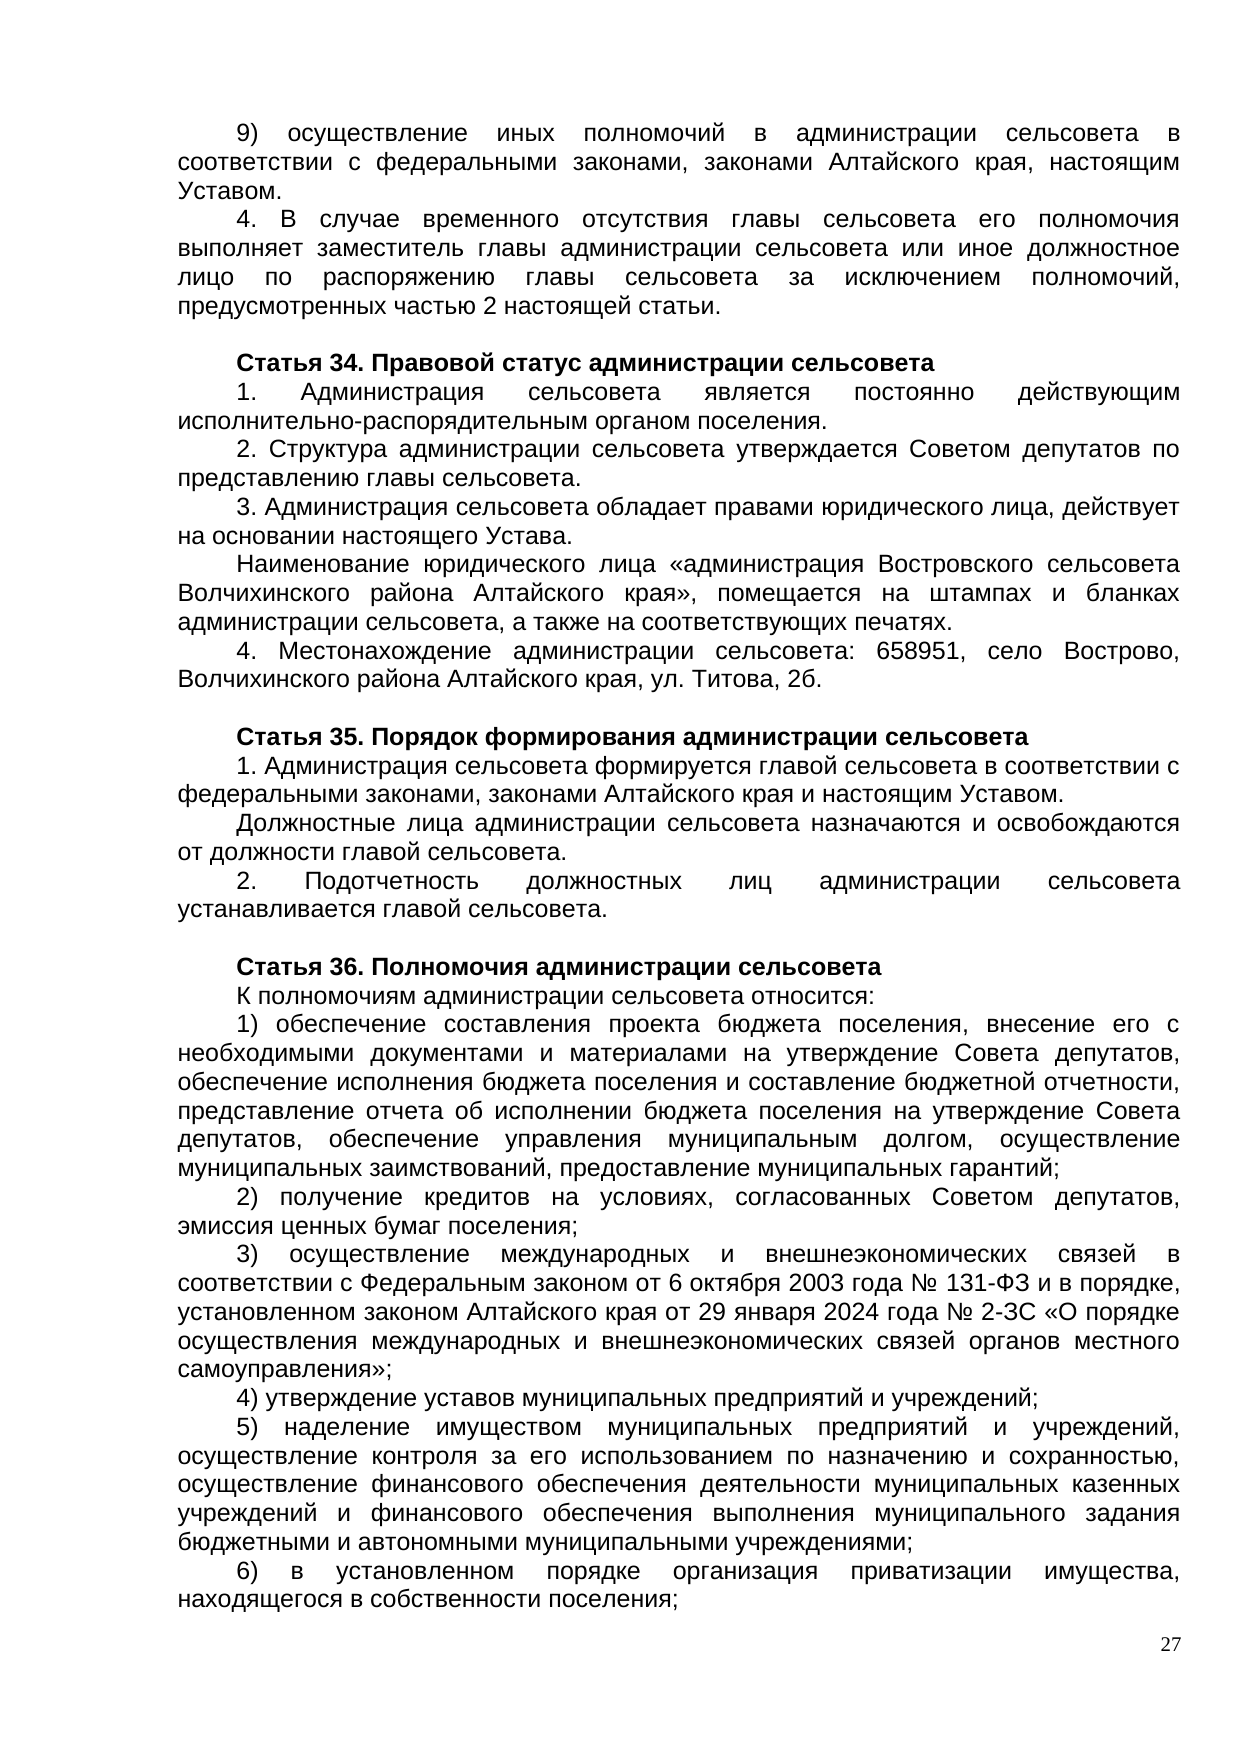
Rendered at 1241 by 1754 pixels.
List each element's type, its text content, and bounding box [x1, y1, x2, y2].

text 9) осуществление иных полномочий в администрации сельсовета в соответствии с федеральными законами, законами Алтайского края, настоящим Уставом. [177, 118, 1181, 204]
text Наименование юридического лица «администрация Востровского сельсовета Волчихинского района Алтайского края», помещается на штампах и бланках администрации сельсовета, а также на соответствующих печатях. [177, 549, 1181, 636]
text 2. Подотчетность должностных лиц администрации сельсовета устанавливается главой сельсовета. [177, 866, 1181, 923]
text 4. Местонахождение администрации сельсовета: 658951, село Вострово, Волчихинского района Алтайского края, ул. Титова, 2б. [177, 636, 1181, 693]
text 4) утверждение уставов муниципальных предприятий и учреждений; [177, 1383, 1181, 1412]
text К полномочиям администрации сельсовета относится: [177, 981, 1181, 1009]
text 4. В случае временного отсутствия главы сельсовета его полномочия выполняет заместитель главы администрации сельсовета или иное должностное лицо по распоряжению главы сельсовета за исключением полномочий, предусмотренных частью 2 настоящей статьи. [177, 204, 1181, 319]
text Должностные лица администрации сельсовета назначаются и освобождаются от должности главой сельсовета. [177, 808, 1181, 866]
text Статья 34. Правовой статус администрации сельсовета [177, 348, 1181, 377]
text 2. Структура администрации сельсовета утверждается Советом депутатов по представлению главы сельсовета. [177, 434, 1181, 492]
text 5) наделение имуществом муниципальных предприятий и учреждений, осуществление контроля за его использованием по назначению и сохранностью, осуществление финансового обеспечения деятельности муниципальных казенных учреждений и финансового обеспечения выполнения муниципального задания бюджетными и автономными муниципальными учреждениями; [177, 1412, 1181, 1556]
text Статья 36. Полномочия администрации сельсовета [177, 952, 1181, 981]
text 6) в установленном порядке организация приватизации имущества, находящегося в собственности поселения; [177, 1556, 1181, 1613]
text 1) обеспечение составления проекта бюджета поселения, внесение его с необходимыми документами и материалами на утверждение Совета депутатов, обеспечение исполнения бюджета поселения и составление бюджетной отчетности, представление отчета об исполнении бюджета поселения на утверждение Совета депутатов, обеспечение управления муниципальным долгом, осуществление муниципальных заимствований, предоставление муниципальных гарантий; [177, 1009, 1181, 1182]
text 2) получение кредитов на условиях, согласованных Советом депутатов, эмиссия ценных бумаг поселения; [177, 1182, 1181, 1239]
text 3. Администрация сельсовета обладает правами юридического лица, действует на основании настоящего Устава. [177, 492, 1181, 549]
text Статья 35. Порядок формирования администрации сельсовета [177, 722, 1181, 751]
text 3) осуществление международных и внешнеэкономических связей в соответствии с Федеральным законом от 6 октября 2003 года № 131-ФЗ и в порядке, установленном законом Алтайского края от 29 января 2024 года № 2-ЗС «О порядке осуществления международных и внешнеэкономических связей органов местного самоуправления»; [177, 1239, 1181, 1383]
text 1. Администрация сельсовета является постоянно действующим исполнительно-распорядительным органом поселения. [177, 377, 1181, 434]
text 1. Администрация сельсовета формируется главой сельсовета в соответствии с федеральными законами, законами Алтайского края и настоящим Уставом. [177, 751, 1181, 808]
